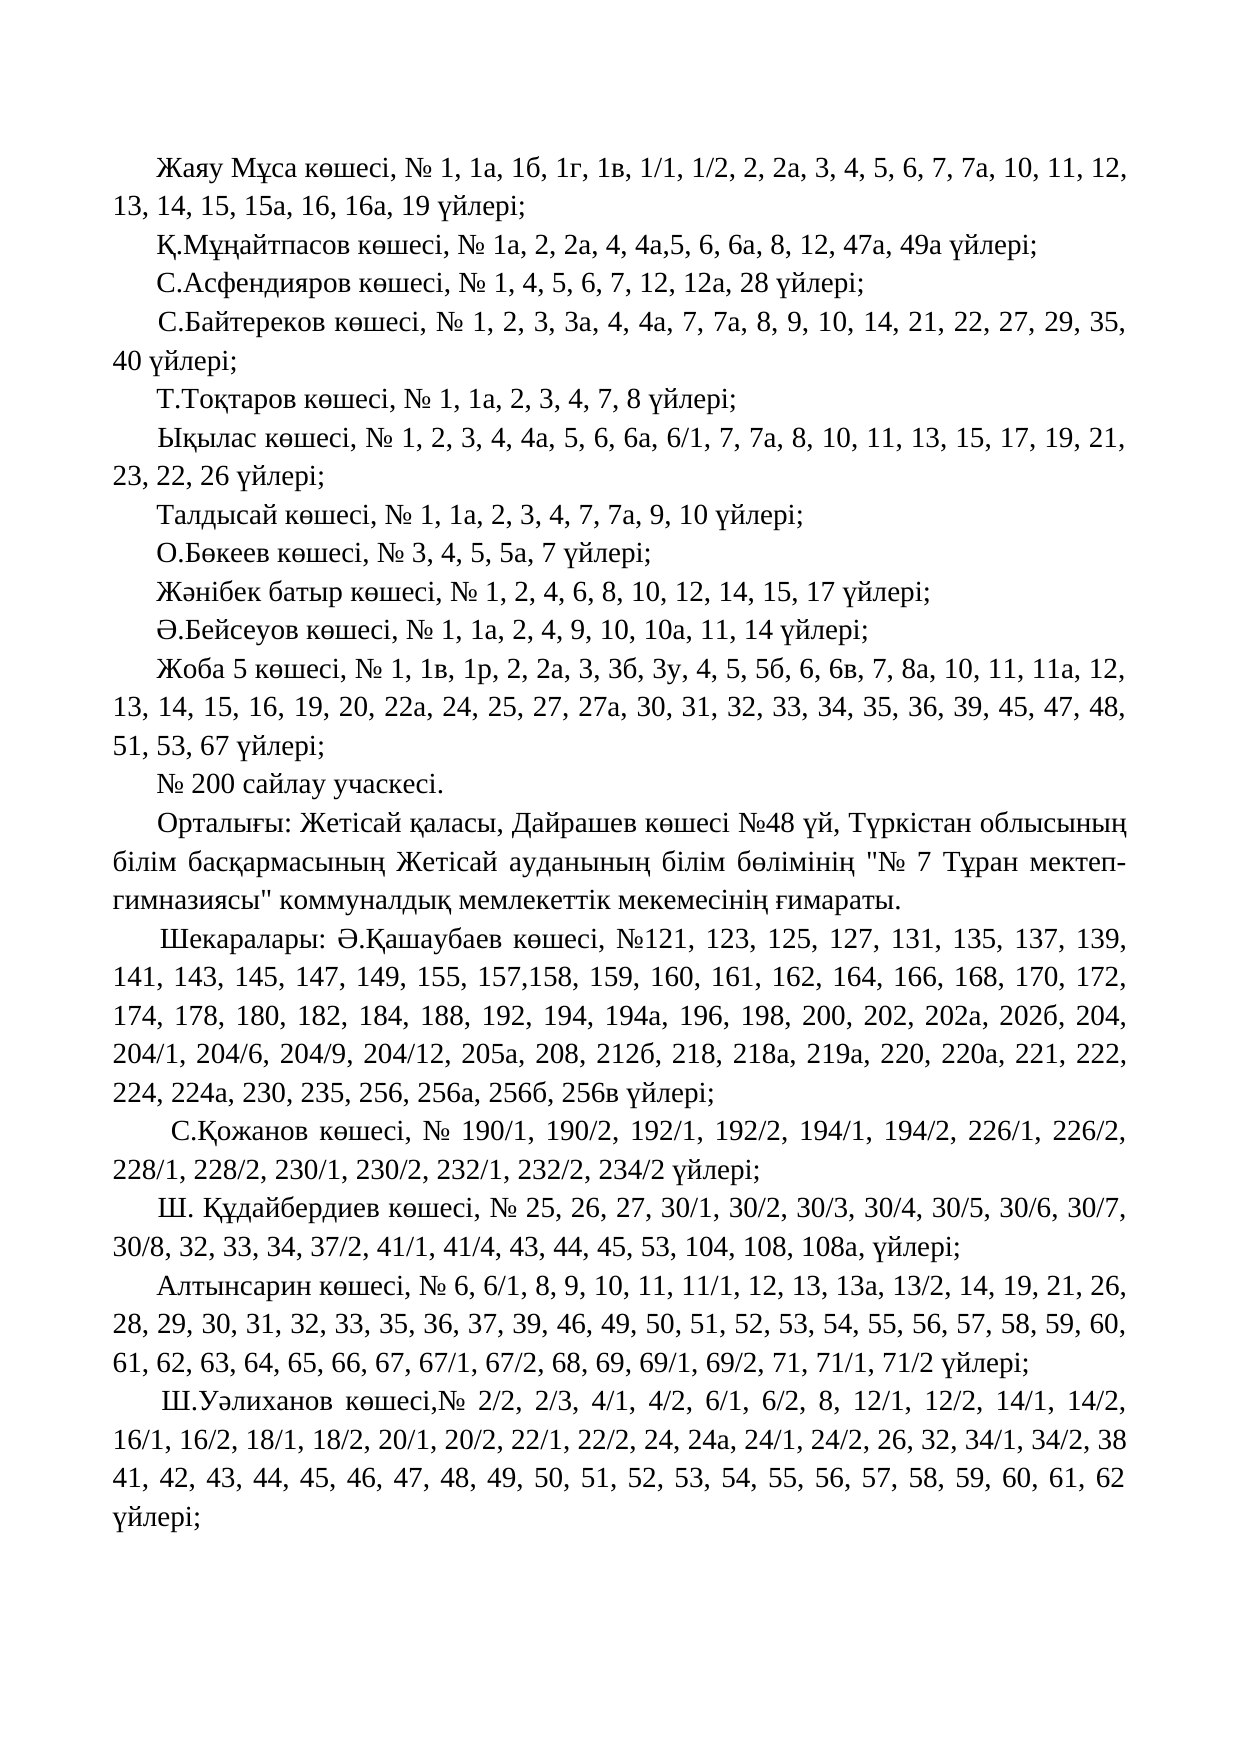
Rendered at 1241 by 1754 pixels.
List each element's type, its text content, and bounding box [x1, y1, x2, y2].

text Талдысай көшесі, № 1, 1а, 2, 3, 4, 7, 7а, 9, 10 үйлері; [112, 497, 1128, 530]
text Жоба 5 көшесі, № 1, 1в, 1р, 2, 2а, 3, 3б, 3у, 4, 5, 5б, 6, 6в, 7, 8а, 10, 11, 11а, 12, 13, 14, 15, 16, 19, 20, 22а, 24, 25, 27, 27а, 30, 31, 32, 33, 34, 35, 36, 39, 45, 47, 48, 51, 53, 67 үйлері; [112, 651, 1128, 762]
text Орталығы: Жетісай қаласы, Дайрашев көшесі №48 үй, Түркістан облысының білім басқармасының Жетісай ауданының білім бөлімінің "№ 7 Тұран мектеп-гимназиясы" коммуналдық мемлекеттік мекемесінің ғимараты. [112, 805, 1128, 916]
text С.Байтереков көшесі, № 1, 2, 3, 3а, 4, 4а, 7, 7а, 8, 9, 10, 14, 21, 22, 27, 29, 35, 40 үйлері; [112, 304, 1128, 376]
text Т.Тоқтаров көшесі, № 1, 1а, 2, 3, 4, 7, 8 үйлері; [112, 381, 1128, 415]
text Ықылас көшесі, № 1, 2, 3, 4, 4а, 5, 6, 6а, 6/1, 7, 7а, 8, 10, 11, 13, 15, 17, 19, 21, 23, 22, 26 үйлері; [112, 420, 1128, 492]
text Қ.Мұңайтпасов көшесі, № 1а, 2, 2а, 4, 4а,5, 6, 6а, 8, 12, 47а, 49а үйлері; [112, 227, 1128, 261]
text С.Қожанов көшесі, № 190/1, 190/2, 192/1, 192/2, 194/1, 194/2, 226/1, 226/2, 228/1, 228/2, 230/1, 230/2, 232/1, 232/2, 234/2 үйлері; [112, 1113, 1128, 1186]
text О.Бөкеев көшесі, № 3, 4, 5, 5а, 7 үйлері; [112, 535, 1128, 569]
text Шекаралары: Ә.Қашаубаев көшесі, №121, 123, 125, 127, 131, 135, 137, 139, 141, 143, 145, 147, 149, 155, 157,158, 159, 160, 161, 162, 164, 166, 168, 170, 172, 174, 178, 180, 182, 184, 188, 192, 194, 194а, 196, 198, 200, 202, 202а, 202б, 204, 204/1, 204/6, 204/9, 204/12, 205а, 208, 212б, 218, 218а, 219а, 220, 220а, 221, 222, 224, 224а, 230, 235, 256, 256а, 256б, 256в үйлері; [112, 921, 1128, 1108]
text Алтынсарин көшесі, № 6, 6/1, 8, 9, 10, 11, 11/1, 12, 13, 13а, 13/2, 14, 19, 21, 26, 28, 29, 30, 31, 32, 33, 35, 36, 37, 39, 46, 49, 50, 51, 52, 53, 54, 55, 56, 57, 58, 59, 60, 61, 62, 63, 64, 65, 66, 67, 67/1, 67/2, 68, 69, 69/1, 69/2, 71, 71/1, 71/2 үйлері; [112, 1268, 1128, 1378]
text С.Асфендияров көшесі, № 1, 4, 5, 6, 7, 12, 12а, 28 үйлері; [112, 266, 1128, 299]
text Ш. Құдайбердиев көшесі, № 25, 26, 27, 30/1, 30/2, 30/3, 30/4, 30/5, 30/6, 30/7, 30/8, 32, 33, 34, 37/2, 41/1, 41/4, 43, 44, 45, 53, 104, 108, 108а, үйлері; [112, 1191, 1128, 1263]
text Жаяу Мұса көшесі, № 1, 1а, 1б, 1г, 1в, 1/1, 1/2, 2, 2а, 3, 4, 5, 6, 7, 7а, 10, 11, 12, 13, 14, 15, 15а, 16, 16а, 19 үйлері; [112, 150, 1128, 222]
text № 200 сайлау учаскесі. [112, 767, 1128, 800]
text Жәнібек батыр көшесі, № 1, 2, 4, 6, 8, 10, 12, 14, 15, 17 үйлері; [112, 574, 1128, 607]
text Ә.Бейсеуов көшесі, № 1, 1а, 2, 4, 9, 10, 10а, 11, 14 үйлері; [112, 612, 1128, 646]
